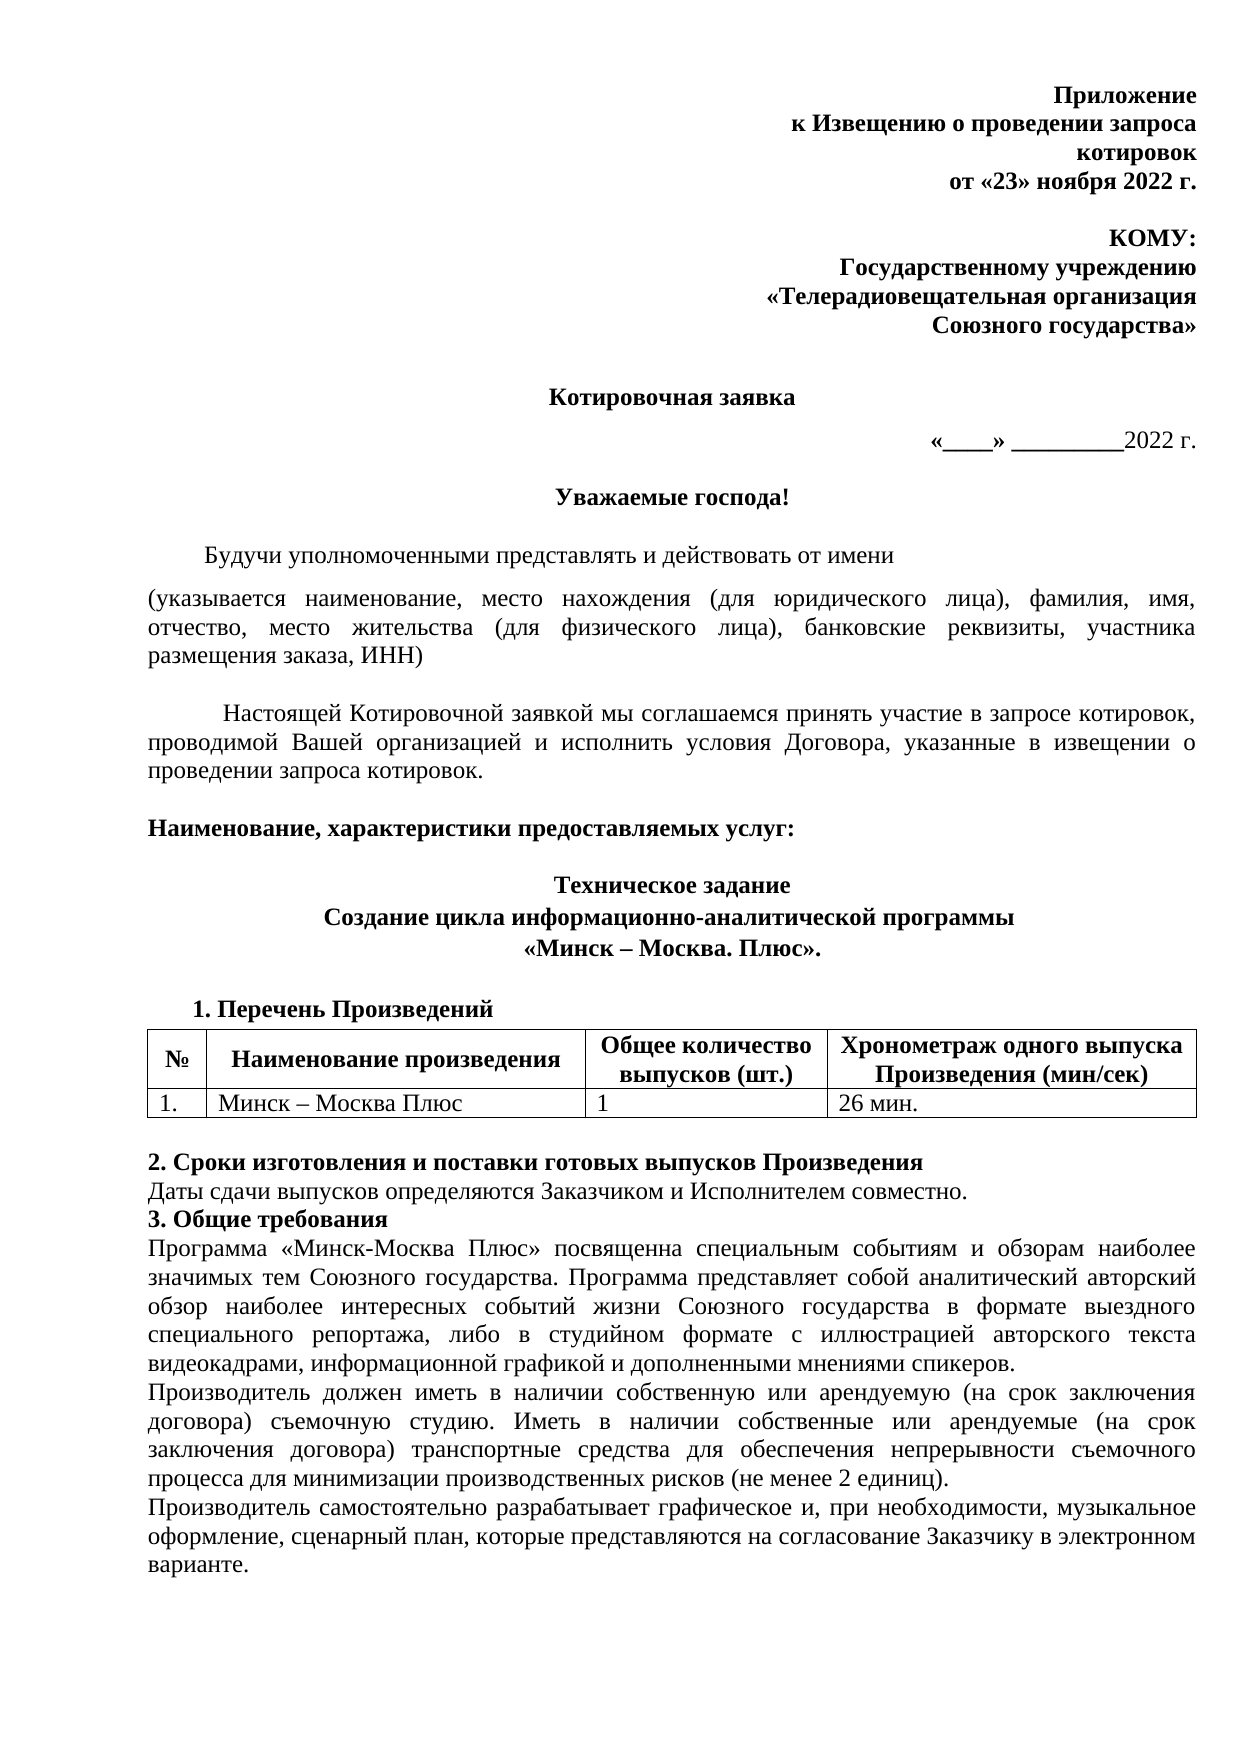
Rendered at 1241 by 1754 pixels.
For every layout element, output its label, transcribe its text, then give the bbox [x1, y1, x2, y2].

text (указывается наименование, место нахождения (для юридического лица), фамилия, имя, отчество, место жительства (для физического лица), банковские реквизиты, участника размещения заказа, ИНН) [148, 583, 1197, 669]
text Даты сдачи выпусков определяются Заказчиком и Исполнителем совместно. [148, 1176, 1197, 1204]
text Котировочная заявка [148, 382, 1197, 410]
table_header № [148, 1030, 206, 1087]
text 1. Перечень Произведений [192, 994, 1197, 1023]
text Техническое задание [148, 870, 1197, 899]
text «Телерадиовещательная организация [148, 281, 1197, 310]
text Уважаемые господа! [148, 482, 1197, 511]
text Государственному учреждению [148, 252, 1197, 281]
text к Извещению о проведении запроса котировок [709, 108, 1197, 166]
text от «23» ноября 2022 г. [709, 166, 1197, 195]
table_cell 1. [148, 1089, 206, 1117]
table_header Общее количество выпусков (шт.) [586, 1030, 827, 1087]
text «____» _________2022 г. [148, 425, 1197, 453]
text Приложение [634, 80, 1197, 108]
table_header Хронометраж одного выпуска Произведения (мин/сек) [828, 1030, 1196, 1087]
text Программа «Минск-Москва Плюс» посвященна специальным событиям и обзорам наиболее значимых тем Союзного государства. Программа представляет собой аналитический авторский обзор наиболее интересных событий жизни Союзного государства в формате выездного специального репортажа, либо в студийном формате с иллюстрацией авторского текста видеокадрами, информационной графикой и дополненными мнениями спикеров. [148, 1233, 1197, 1377]
table_cell 1 [586, 1089, 827, 1117]
text Настоящей Котировочной заявкой мы соглашаемся принять участие в запросе котировок, проводимой Вашей организацией и исполнить условия Договора, указанные в извещении о проведении запроса котировок. [148, 698, 1197, 784]
text Наименование, характеристики предоставляемых услуг: [148, 813, 1197, 842]
table_cell Минск – Москва Плюс [207, 1089, 585, 1117]
text 2. Сроки изготовления и поставки готовых выпусков Произведения [148, 1147, 1197, 1176]
text 3. Общие требования [148, 1204, 1197, 1233]
text Будучи уполномоченными представлять и действовать от имени [148, 540, 1197, 568]
text КОМУ: [605, 223, 1197, 252]
text Производитель самостоятельно разрабатывает графическое и, при необходимости, музыкальное оформление, сценарный план, которые представляются на согласование Заказчику в электронном варианте. [148, 1492, 1197, 1578]
text Создание цикла информационно-аналитической программы «Минск – Москва. Плюс». [148, 902, 1197, 962]
table_header Наименование произведения [207, 1030, 585, 1087]
text Союзного государства» [148, 310, 1197, 338]
text Производитель должен иметь в наличии собственную или арендуемую (на срок заключения договора) съемочную студию. Иметь в наличии собственные или арендуемые (на срок заключения договора) транспортные средства для обеспечения непрерывности съемочного процесса для минимизации производственных рисков (не менее 2 единиц). [148, 1377, 1197, 1492]
table_cell 26 мин. [828, 1089, 1196, 1117]
